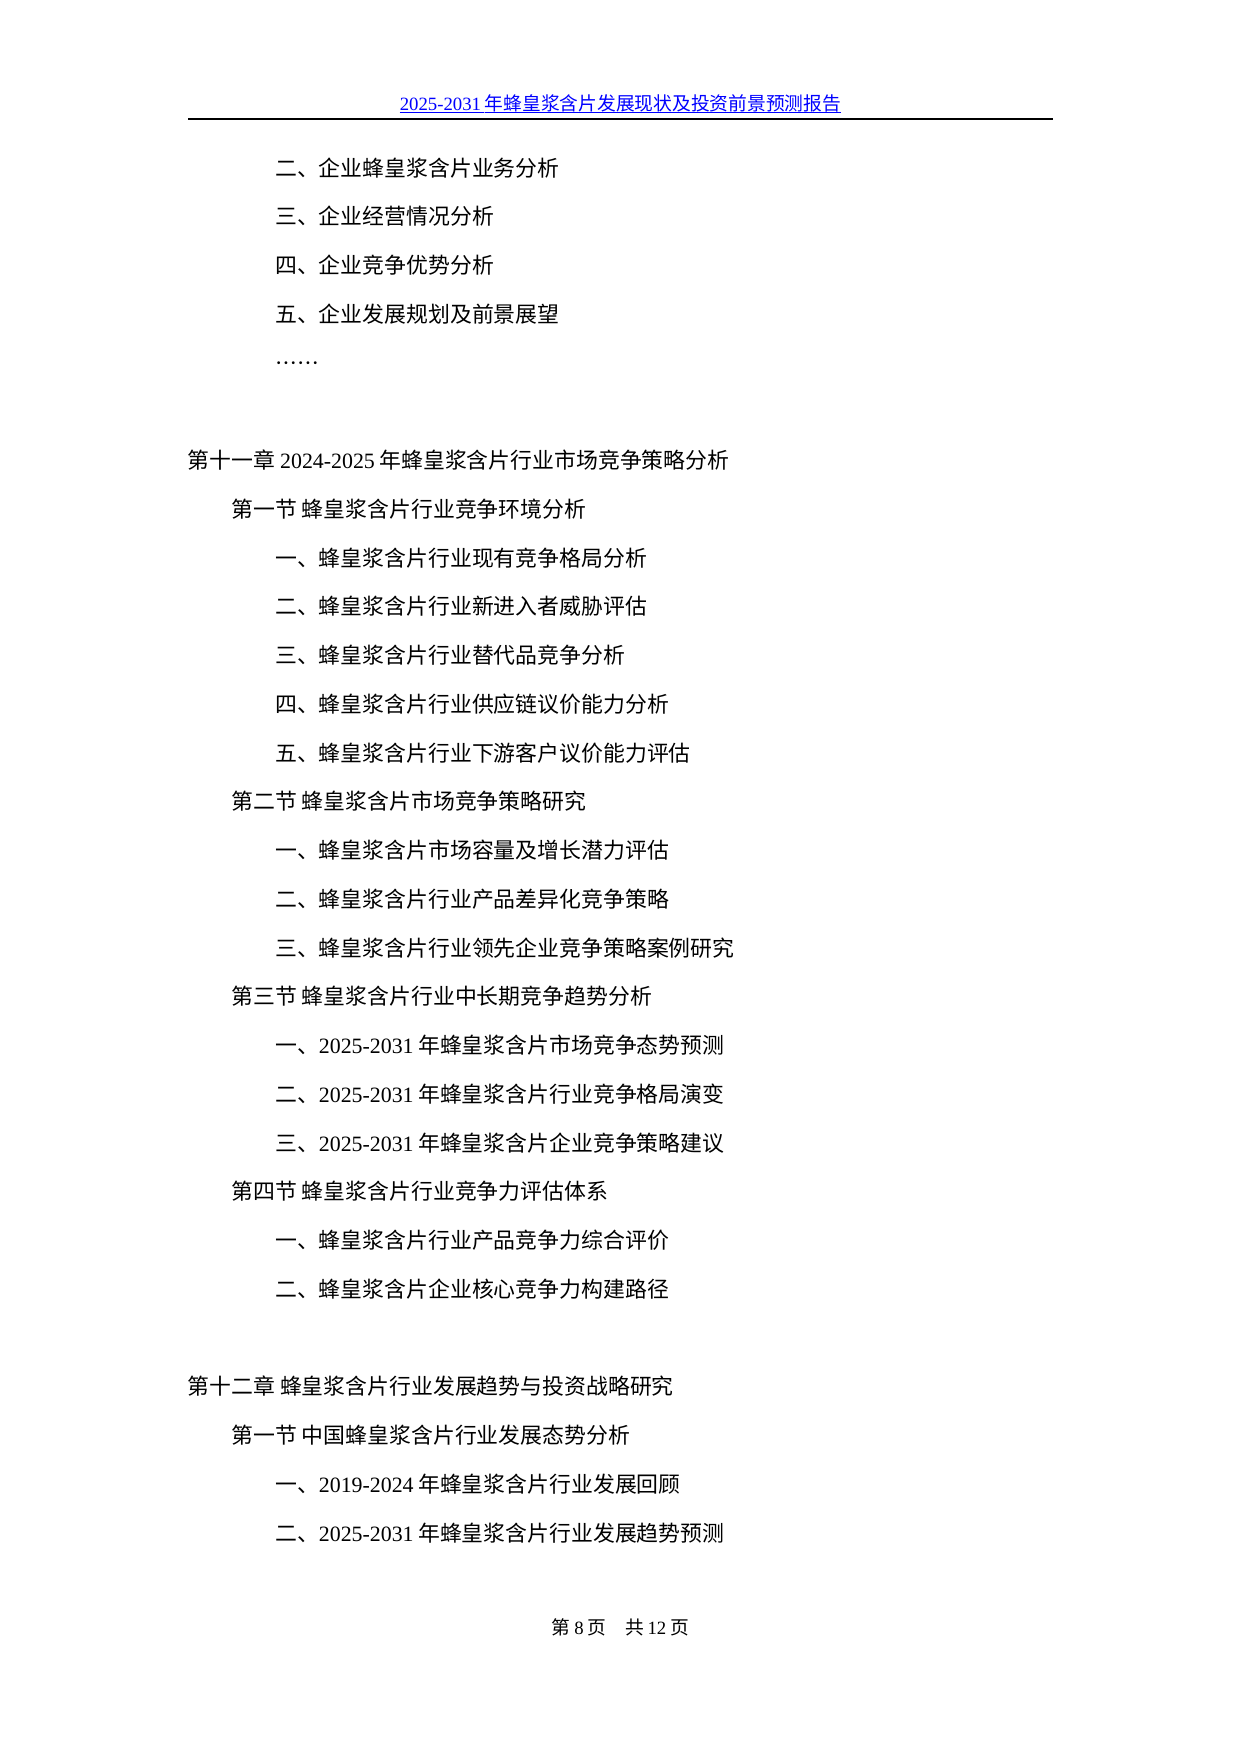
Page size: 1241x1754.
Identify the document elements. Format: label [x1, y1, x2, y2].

text [187, 150, 1053, 1548]
